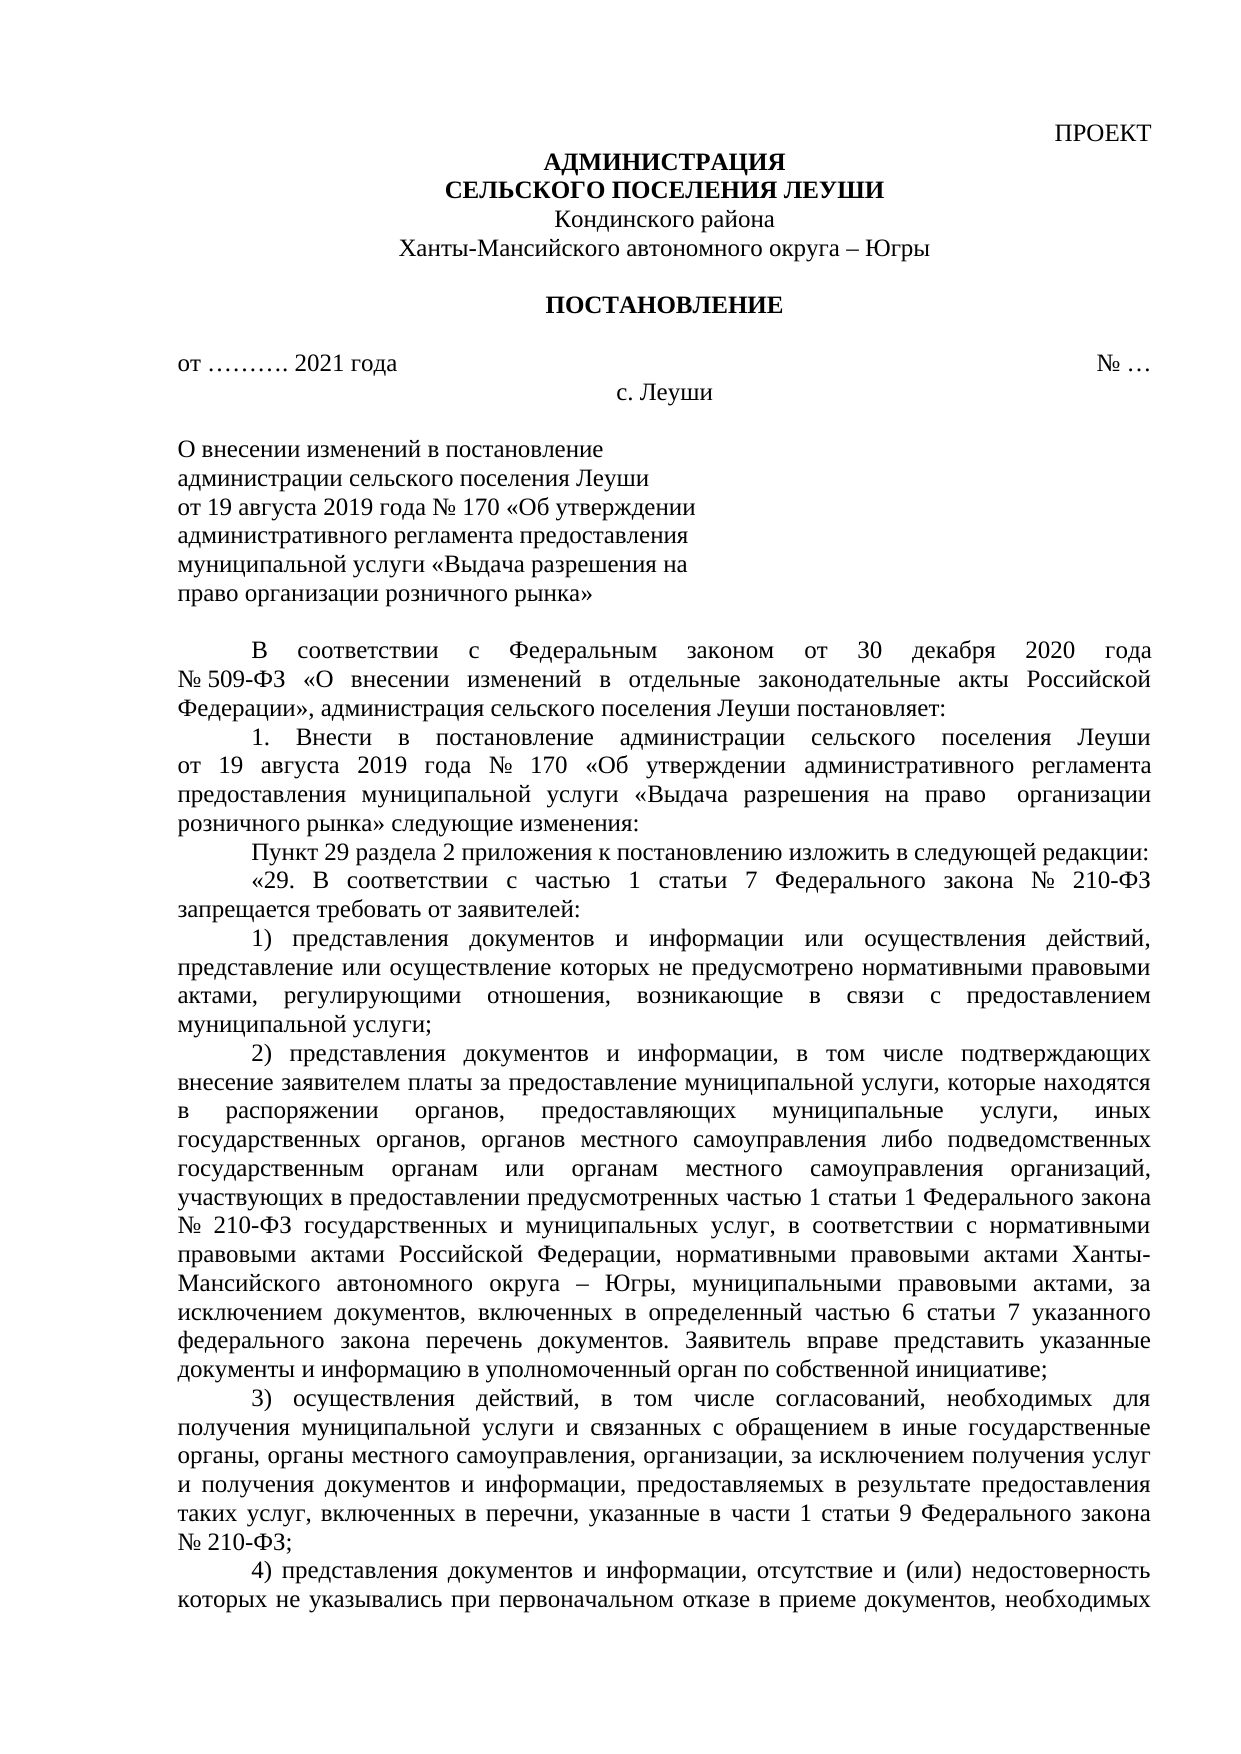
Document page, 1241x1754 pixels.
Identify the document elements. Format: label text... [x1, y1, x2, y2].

text административного регламента предоставления [177, 521, 1152, 549]
text АДМИНИСТРАЦИЯ [177, 147, 1152, 176]
text право организации розничного рынка» [177, 578, 1152, 607]
text от 19 августа 2019 года № 170 «Об утверждении [177, 492, 1152, 521]
text ПРОЕКТ [177, 118, 1152, 147]
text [177, 1556, 1152, 1613]
table_cell с. Леуши [166, 377, 1163, 406]
text Пункт 29 раздела 2 приложения к постановлению изложить в следующей редакции: [177, 837, 1152, 866]
table_header № … [664, 348, 1163, 377]
text администрации сельского поселения Леуши [177, 463, 1152, 492]
table_header от ………. 2021 года [166, 348, 664, 377]
text СЕЛЬСКОГО ПОСЕЛЕНИЯ ЛЕУШИ [177, 176, 1152, 204]
text 1. Внести в постановление администрации сельского поселения Леуши от 19 августа 2019 года № 170 «Об утверждении административного регламента предоставления муниципальной услуги «Выдача разрешения на право организации розничного рынка» следующие изменения: [177, 722, 1152, 837]
text 1) представления документов и информации или осуществления действий, представление или осуществление которых не предусмотрено нормативными правовыми актами, регулирующими отношения, возникающие в связи с предоставлением муниципальной услуги; [177, 923, 1152, 1038]
text ПОСТАНОВЛЕНИЕ [177, 291, 1152, 319]
text «29. В соответствии с частью 1 статьи 7 Федерального закона № 210-ФЗ запрещается требовать от заявителей: [177, 866, 1152, 923]
text муниципальной услуги «Выдача разрешения на [177, 549, 1152, 578]
text 3) осуществления действий, в том числе согласований, необходимых для получения муниципальной услуги и связанных с обращением в иные государственные органы, органы местного самоуправления, организации, за исключением получения услуг и получения документов и информации, предоставляемых в результате предоставления таких услуг, включенных в перечни, указанные в части 1 статьи 9 Федерального закона № 210-ФЗ; [177, 1383, 1152, 1556]
text 2) представления документов и информации, в том числе подтверждающих внесение заявителем платы за предоставление муниципальной услуги, которые находятся в распоряжении органов, предоставляющих муниципальные услуги, иных государственных органов, органов местного самоуправления либо подведомственных государственным органам или органам местного самоуправления организаций, участвующих в предоставлении предусмотренных частью 1 статьи 1 Федерального закона № 210-ФЗ государственных и муниципальных услуг, в соответствии с нормативными правовыми актами Российской Федерации, нормативными правовыми актами Ханты-Мансийского автономного округа – Югры, муниципальными правовыми актами, за исключением документов, включенных в определенный частью 6 статьи 7 указанного федерального закона перечень документов. Заявитель вправе представить указанные документы и информацию в уполномоченный орган по собственной инициативе; [177, 1038, 1152, 1383]
text Кондинского района [177, 204, 1152, 233]
text Ханты-Мансийского автономного округа – Югры [177, 233, 1152, 262]
text О внесении изменений в постановление [177, 434, 1152, 463]
text В соответствии с Федеральным законом от 30 декабря 2020 года № 509-ФЗ «О внесении изменений в отдельные законодательные акты Российской Федерации», администрация сельского поселения Леуши постановляет: [177, 636, 1152, 722]
